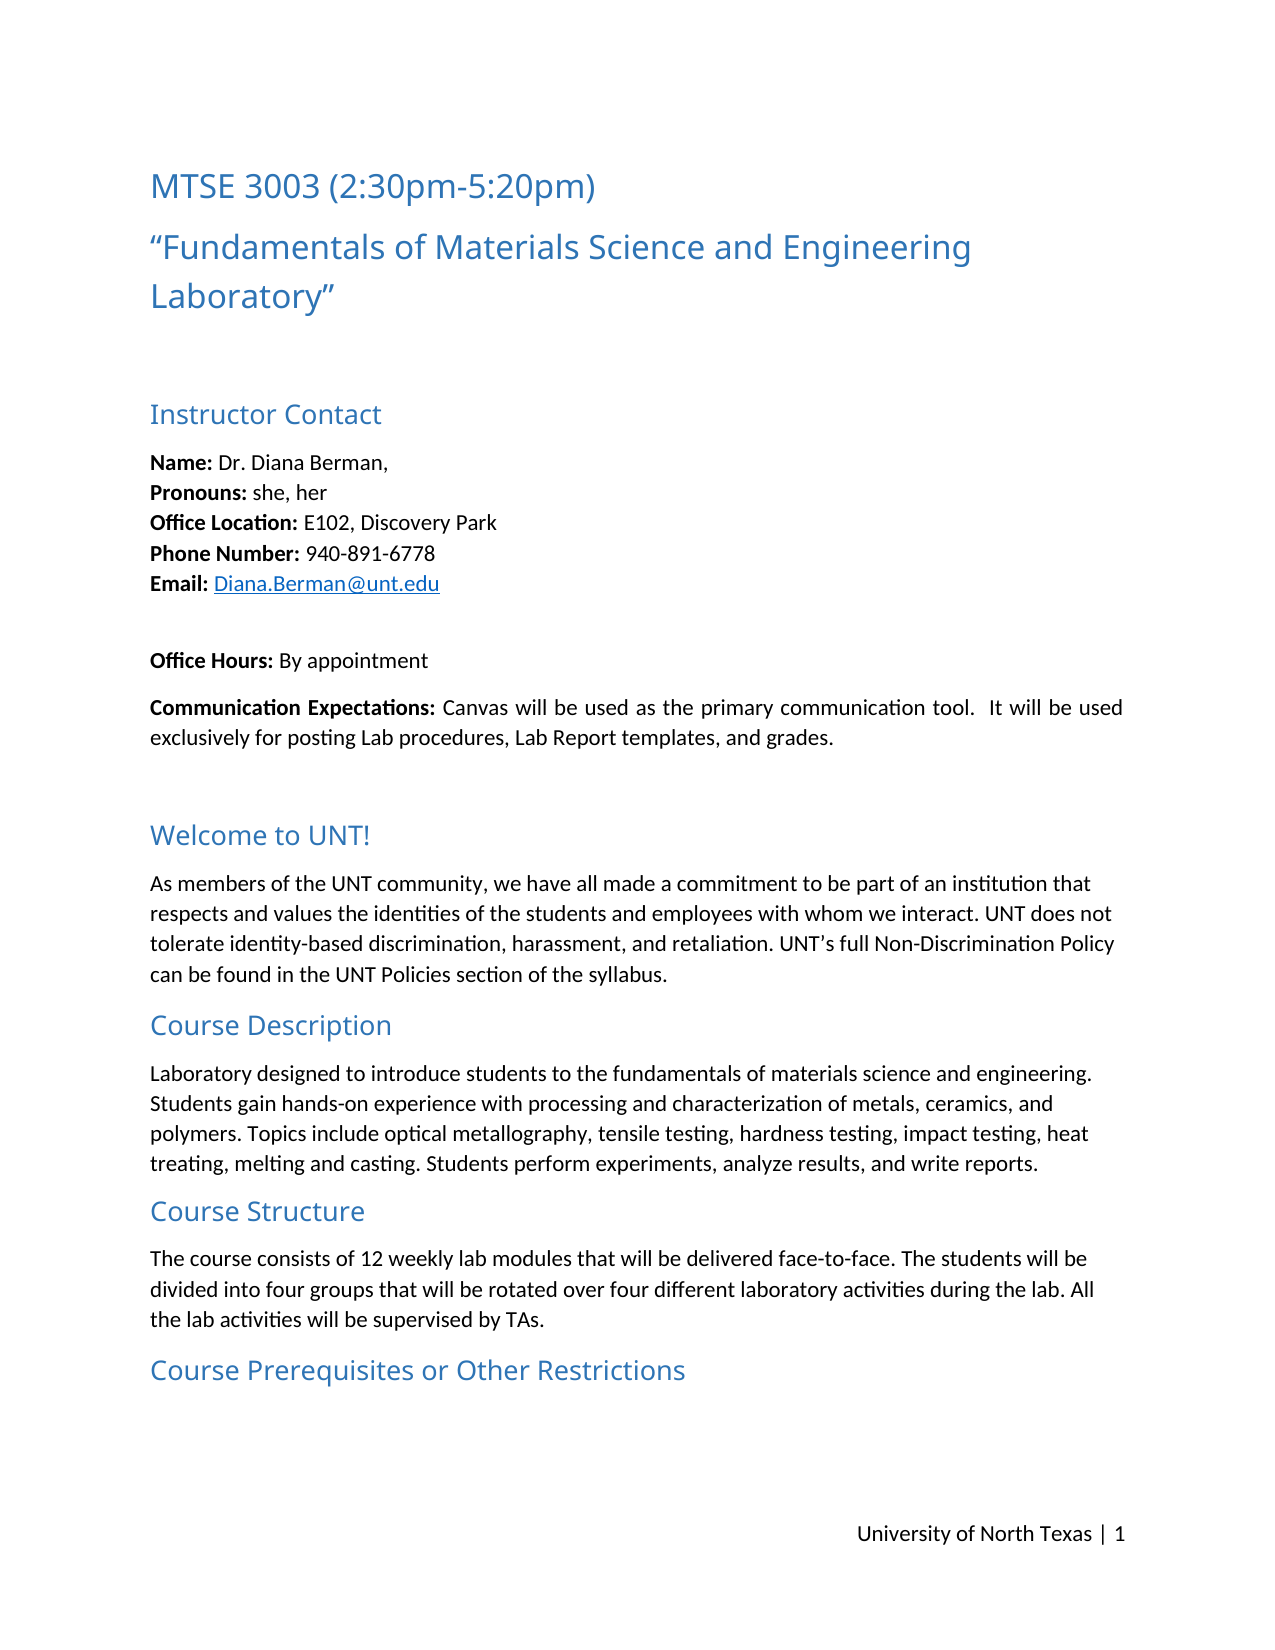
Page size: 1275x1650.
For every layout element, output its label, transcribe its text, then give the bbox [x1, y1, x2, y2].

subtitle “Fundamentals of Materials Science and Engineering Laboratory” [150, 224, 1125, 318]
subtitle Course Prerequisites or Other Restrictions [150, 1352, 1125, 1389]
text Name: Dr. Diana Berman, [150, 448, 1125, 476]
text Phone Number: 940-891-6778 [150, 539, 1125, 567]
text Pronouns: she, her [150, 478, 1125, 506]
subtitle Course Structure [150, 1192, 1125, 1229]
subtitle Welcome to UNT! [150, 817, 1125, 854]
text Email: Diana.Berman@unt.edu [150, 569, 1125, 597]
subtitle Course Description [150, 1007, 1125, 1043]
subtitle Instructor Contact [150, 396, 1125, 433]
text Communication Expectations: Canvas will be used as the primary communication tool. It will be used exclusively for posting Lab procedures, Lab Report templates, and grades. [150, 693, 1125, 751]
text As members of the UNT community, we have all made a commitment to be part of an institution that respects and values the identities of the students and employees with whom we interact. UNT does not tolerate identity-based discrimination, harassment, and retaliation. UNT’s full Non-Discrimination Policy can be found in the UNT Policies section of the syllabus. [150, 869, 1125, 988]
text Office Hours: By appointment [150, 646, 1125, 674]
subtitle MTSE 3003 (2:30pm-5:20pm) [150, 162, 1125, 208]
subtitle Laboratory designed to introduce students to the fundamentals of materials science and engineering. Students gain hands-on experience with processing and characterization of metals, ceramics, and polymers. Topics include optical metallography, tensile testing, hardness testing, impact testing, heat treating, melting and casting. Students perform experiments, analyze results, and write reports. [150, 1059, 1125, 1178]
text The course consists of 12 weekly lab modules that will be delivered face-to-face. The students will be divided into four groups that will be rotated over four different laboratory activities during the lab. All the lab activities will be supervised by TAs. [150, 1244, 1125, 1333]
text Office Location: E102, Discovery Park [150, 508, 1125, 537]
